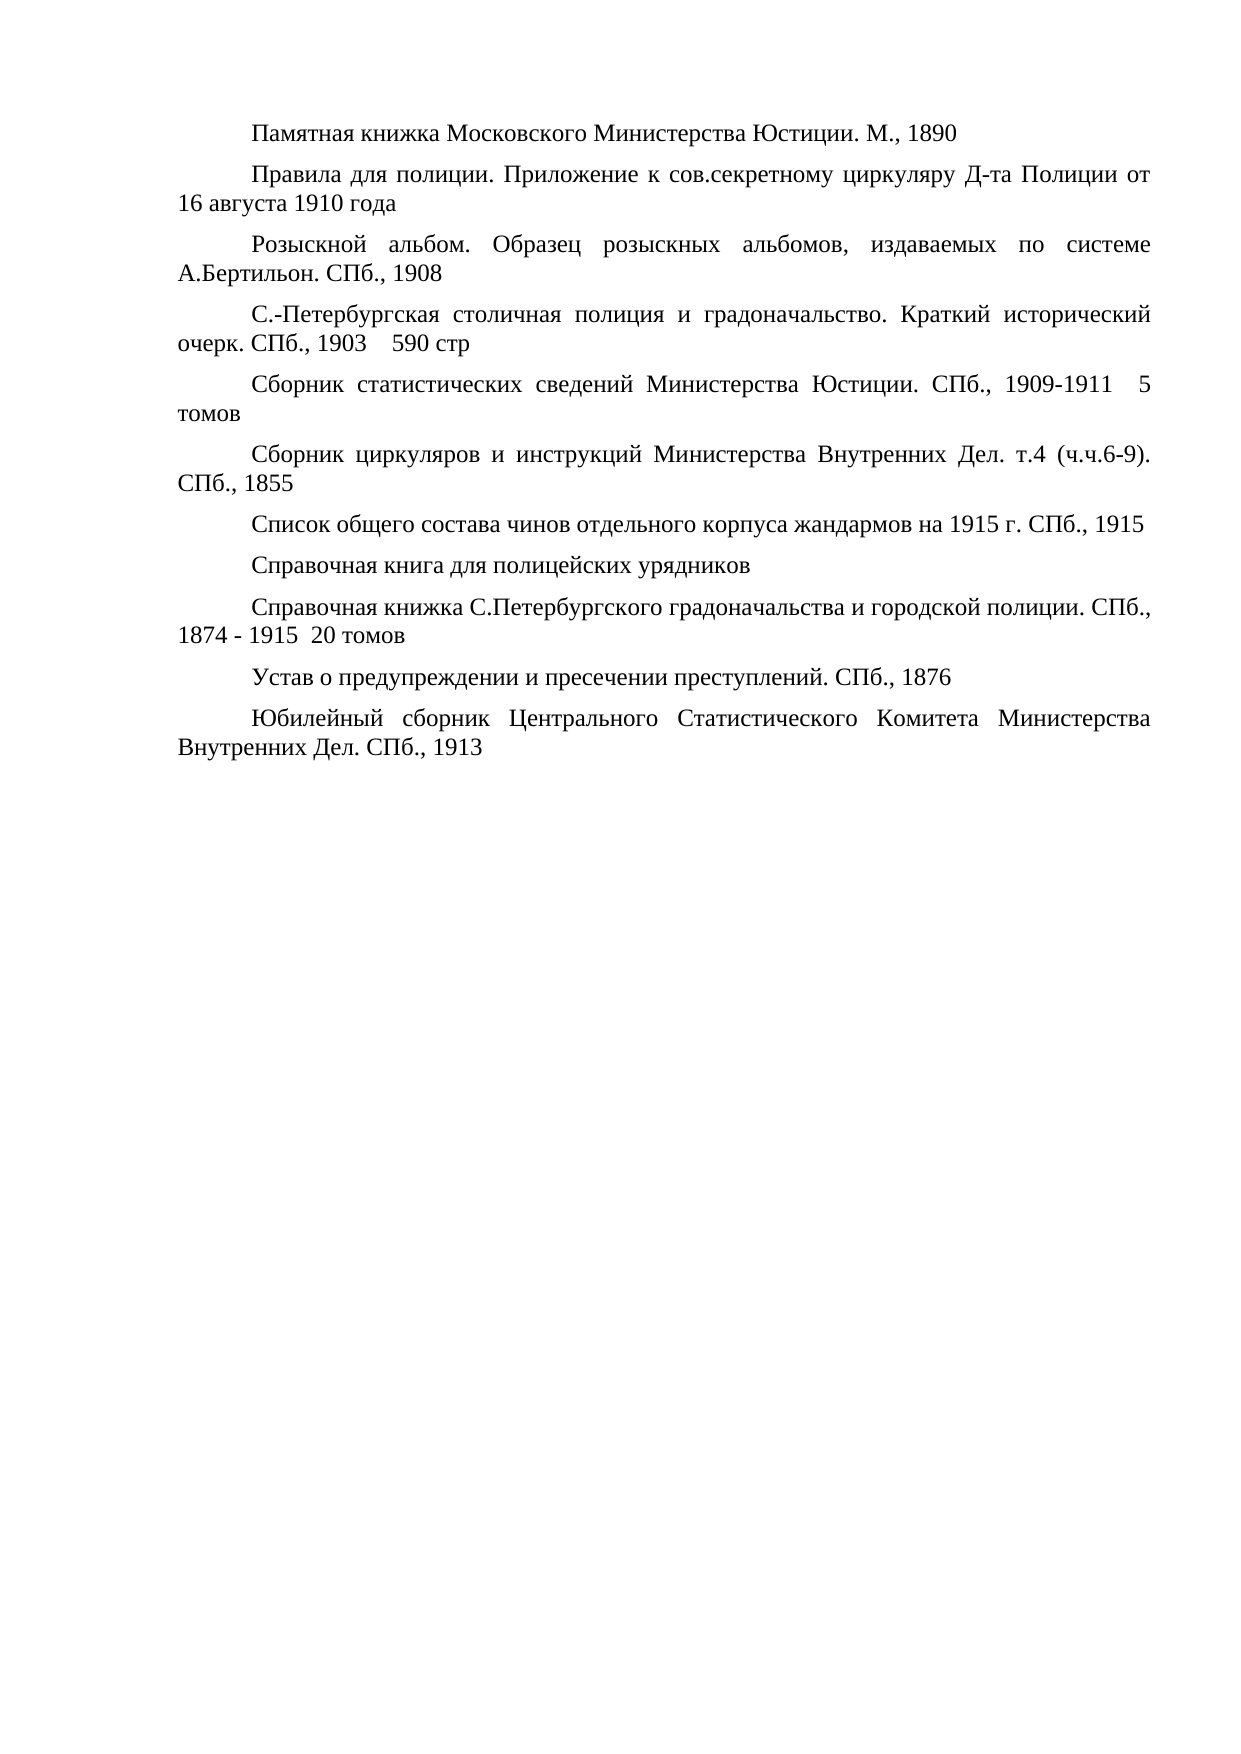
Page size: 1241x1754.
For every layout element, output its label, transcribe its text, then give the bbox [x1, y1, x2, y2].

text С.-Петербургская столичная полиция и градоначальство. Краткий исторический очерк. СПб., 1903 590 стр [177, 299, 1152, 357]
text Список общего состава чинов отдельного корпуса жандармов на 1915 г. СПб., 1915 [177, 509, 1152, 538]
text Правила для полиции. Приложение к сов.секретному циркуляру Д-та Полиции от 16 августа 1910 года [177, 159, 1152, 217]
text Памятная книжка Московского Министерства Юстиции. М., 1890 [177, 118, 1152, 147]
text Справочная книжка С.Петербургского градоначальства и городской полиции. СПб., 1874 - 1915 20 томов [177, 592, 1152, 649]
text Справочная книга для полицейских урядников [177, 551, 1152, 579]
text Юбилейный сборник Центрального Статистического Комитета Министерства Внутренних Дел. СПб., 1913 [177, 703, 1152, 761]
text Розыскной альбом. Образец розыскных альбомов, издаваемых по системе А.Бертильон. СПб., 1908 [177, 229, 1152, 287]
text Сборник циркуляров и инструкций Министерства Внутренних Дел. т.4 (ч.ч.6-9). СПб., 1855 [177, 439, 1152, 497]
text Устав о предупреждении и пресечении преступлений. СПб., 1876 [177, 662, 1152, 691]
text Сборник статистических сведений Министерства Юстиции. СПб., 1909-1911 5 томов [177, 369, 1152, 427]
